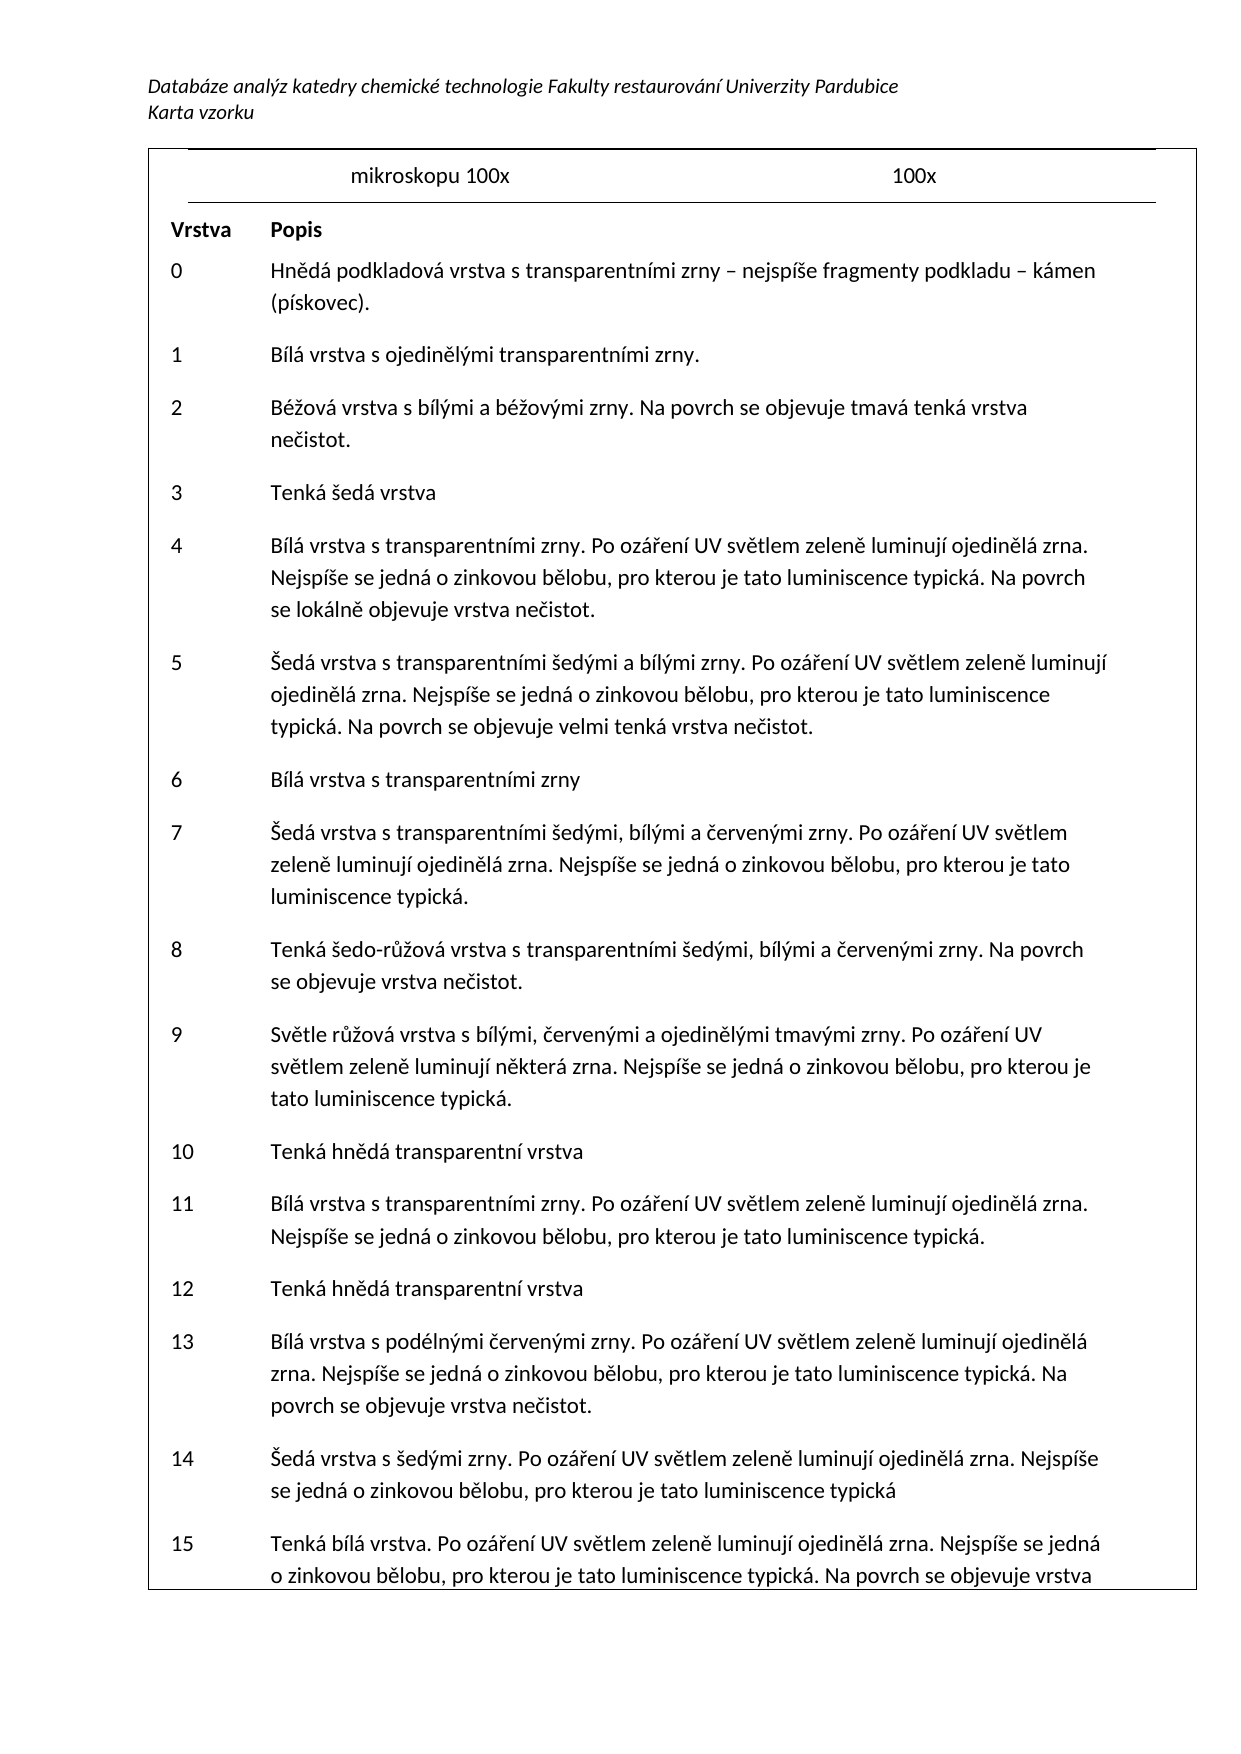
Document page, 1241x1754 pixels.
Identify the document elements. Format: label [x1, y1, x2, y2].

table_cell [149, 149, 1196, 1589]
